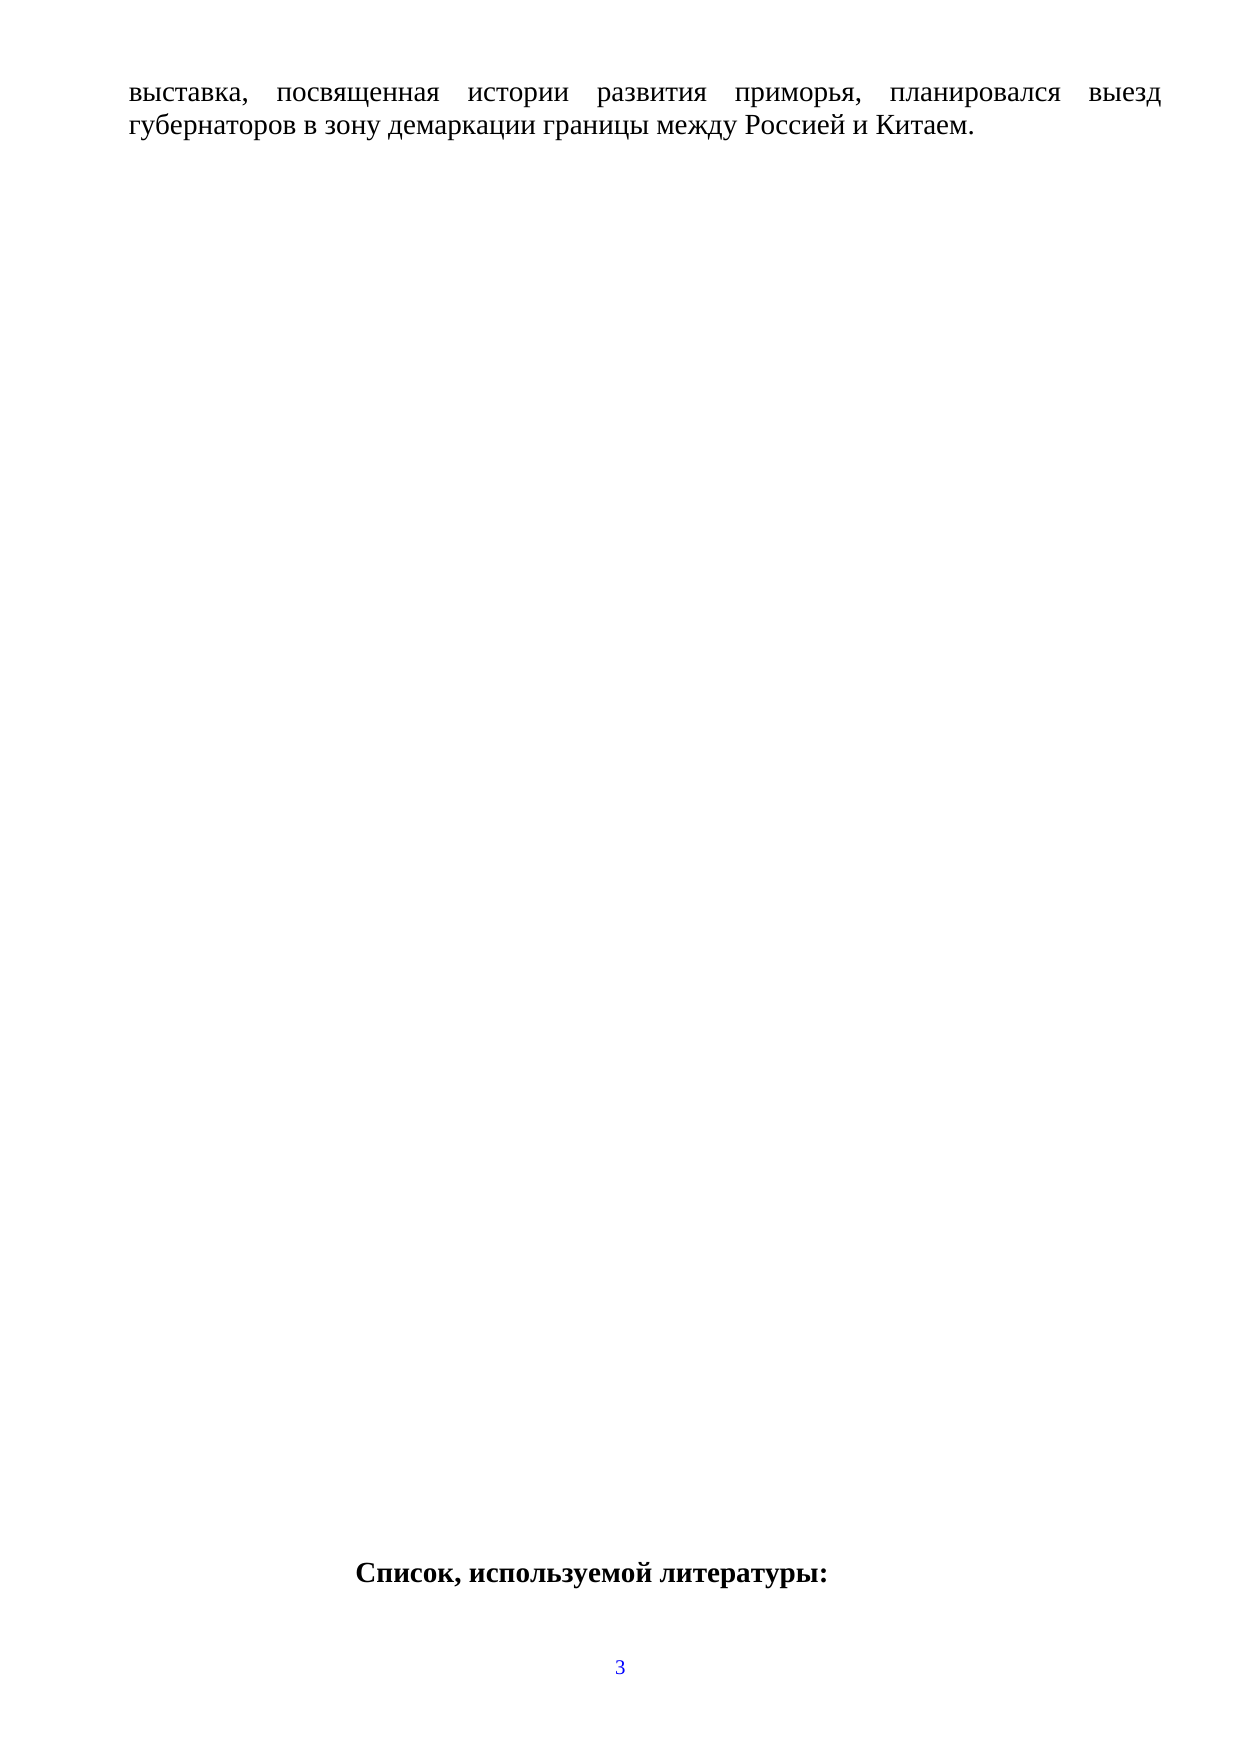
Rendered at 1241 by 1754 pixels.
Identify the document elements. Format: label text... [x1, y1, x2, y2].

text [128, 74, 1162, 141]
text Список, используемой литературы: [128, 1555, 1162, 1588]
